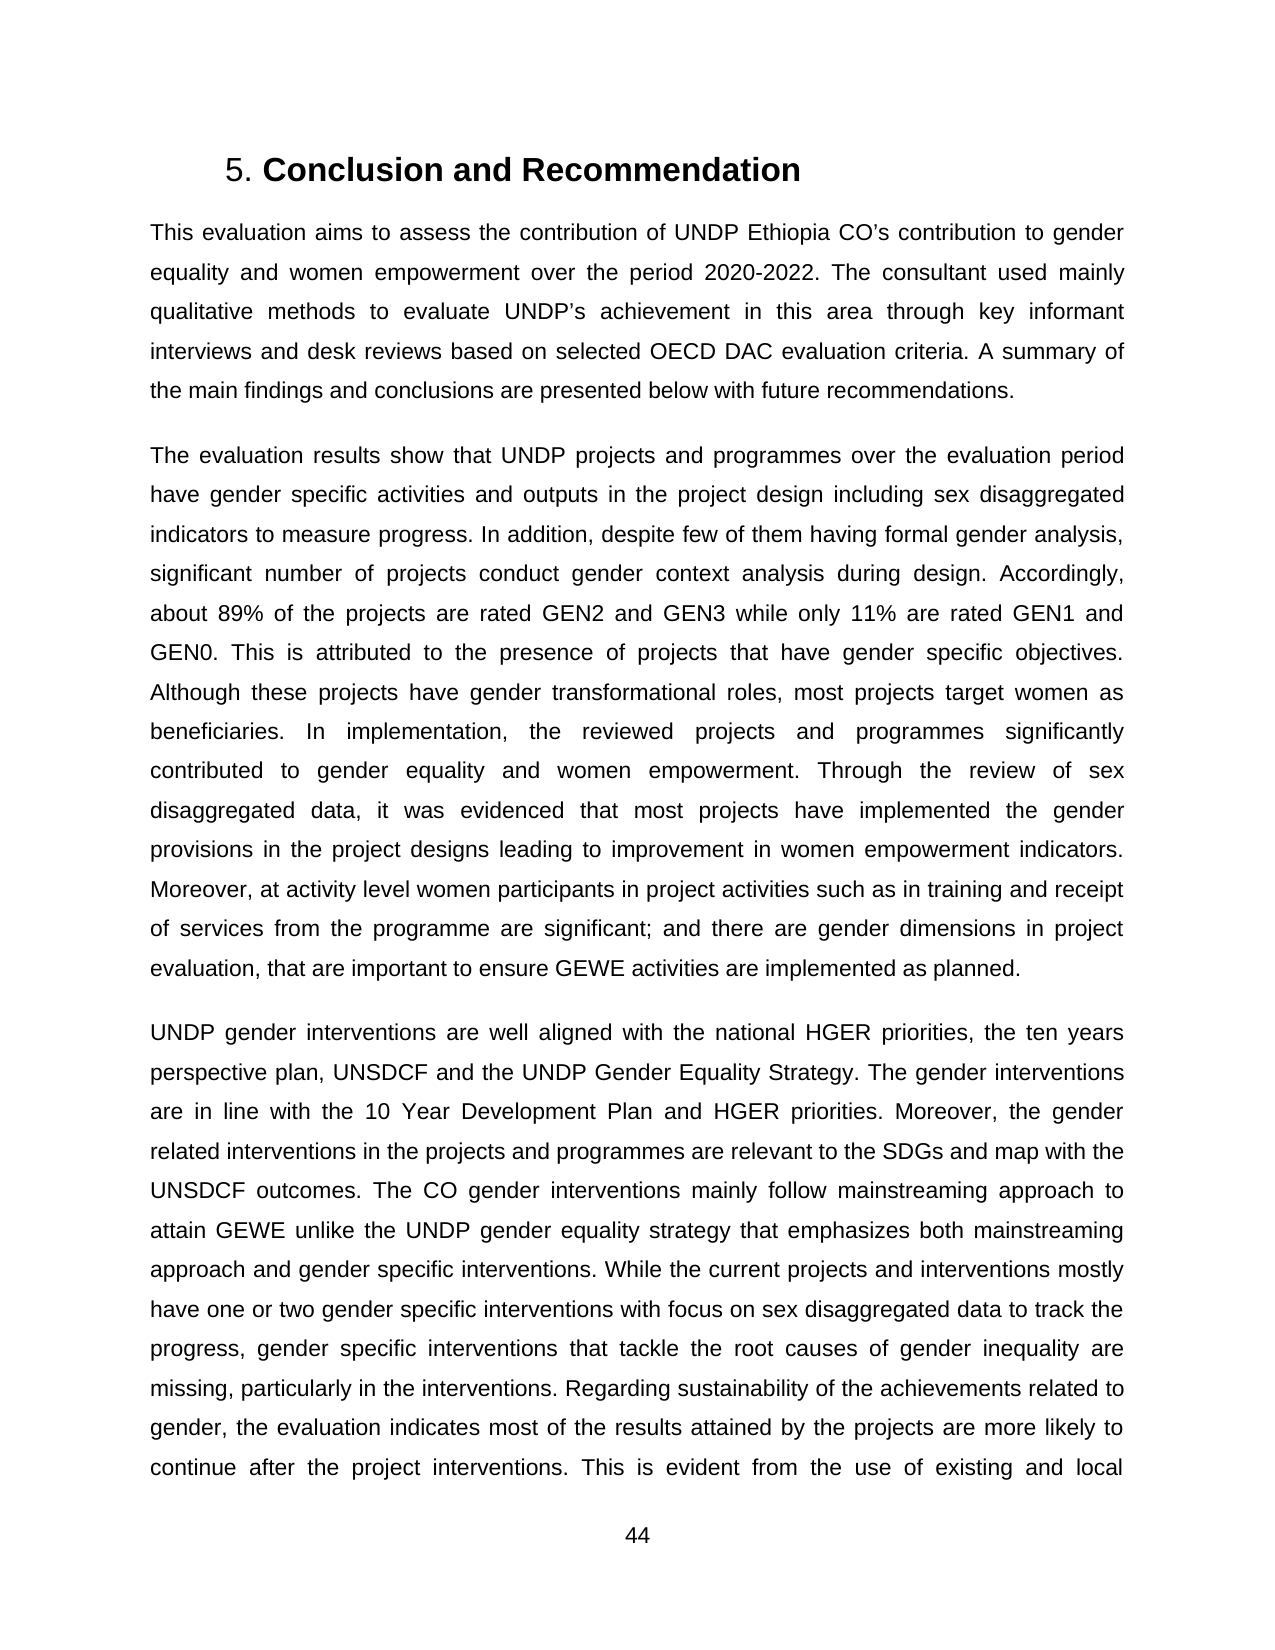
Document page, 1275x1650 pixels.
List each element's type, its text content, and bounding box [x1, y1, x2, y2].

text This evaluation aims to assess the contribution of UNDP Ethiopia CO’s contribution to gender equality and women empowerment over the period 2020-2022. The consultant used mainly qualitative methods to evaluate UNDP’s achievement in this area through key informant interviews and desk reviews based on selected OECD DAC evaluation criteria. A summary of the main findings and conclusions are presented below with future recommendations. [150, 219, 1125, 403]
text The evaluation results show that UNDP projects and programmes over the evaluation period have gender specific activities and outputs in the project design including sex disaggregated indicators to measure progress. In addition, despite few of them having formal gender analysis, significant number of projects conduct gender context analysis during design. Accordingly, about 89% of the projects are rated GEN2 and GEN3 while only 11% are rated GEN1 and GEN0. This is attributed to the presence of projects that have gender specific objectives. Although these projects have gender transformational roles, most projects target women as beneficiaries. In implementation, the reviewed projects and programmes significantly contributed to gender equality and women empowerment. Through the review of sex disaggregated data, it was evidenced that most projects have implemented the gender provisions in the project designs leading to improvement in women empowerment indicators. Moreover, at activity level women participants in project activities such as in training and receipt of services from the programme are significant; and there are gender dimensions in project evaluation, that are important to ensure GEWE activities are implemented as planned. [150, 442, 1125, 981]
subtitle Conclusion and Recommendation [225, 150, 1125, 188]
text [150, 1019, 1125, 1480]
